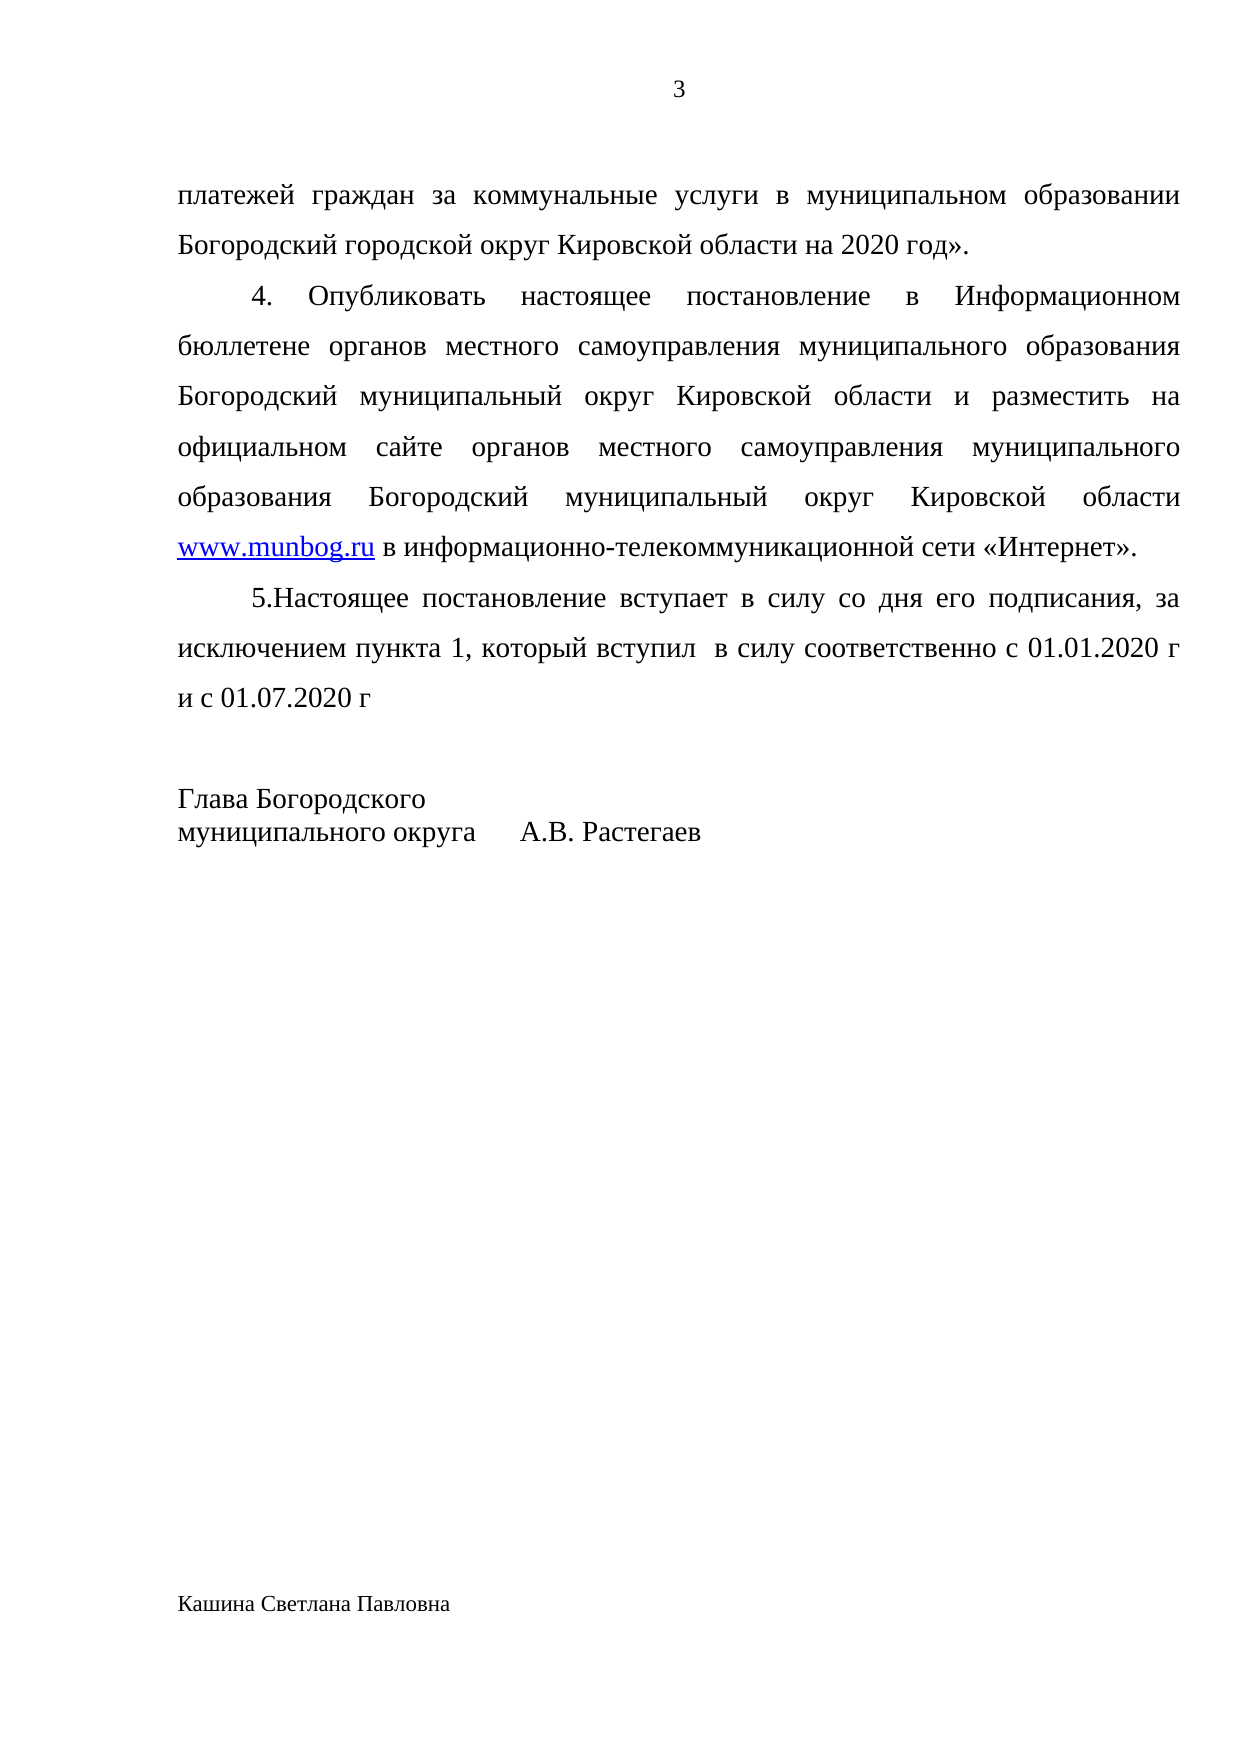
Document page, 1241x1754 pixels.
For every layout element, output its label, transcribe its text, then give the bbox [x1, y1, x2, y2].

text Кашина Светлана Павловна [177, 1590, 1181, 1616]
text 5.Настоящее постановление вступает в силу со дня его подписания, за исключением пункта 1, который вступил в силу соответственно с 01.01.2020 г и с 01.07.2020 г [177, 580, 1181, 714]
text муниципального округа А.В. Растегаев [177, 814, 1181, 848]
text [177, 177, 1181, 261]
text Глава Богородского [177, 781, 1181, 814]
text 4. Опубликовать настоящее постановление в Информационном бюллетене органов местного самоуправления муниципального образования Богородский муниципальный округ Кировской области и разместить на официальном сайте органов местного самоуправления муниципального образования Богородский муниципальный округ Кировской области www.munbog.ru в информационно-телекоммуникационной сети «Интернет». [177, 278, 1181, 563]
